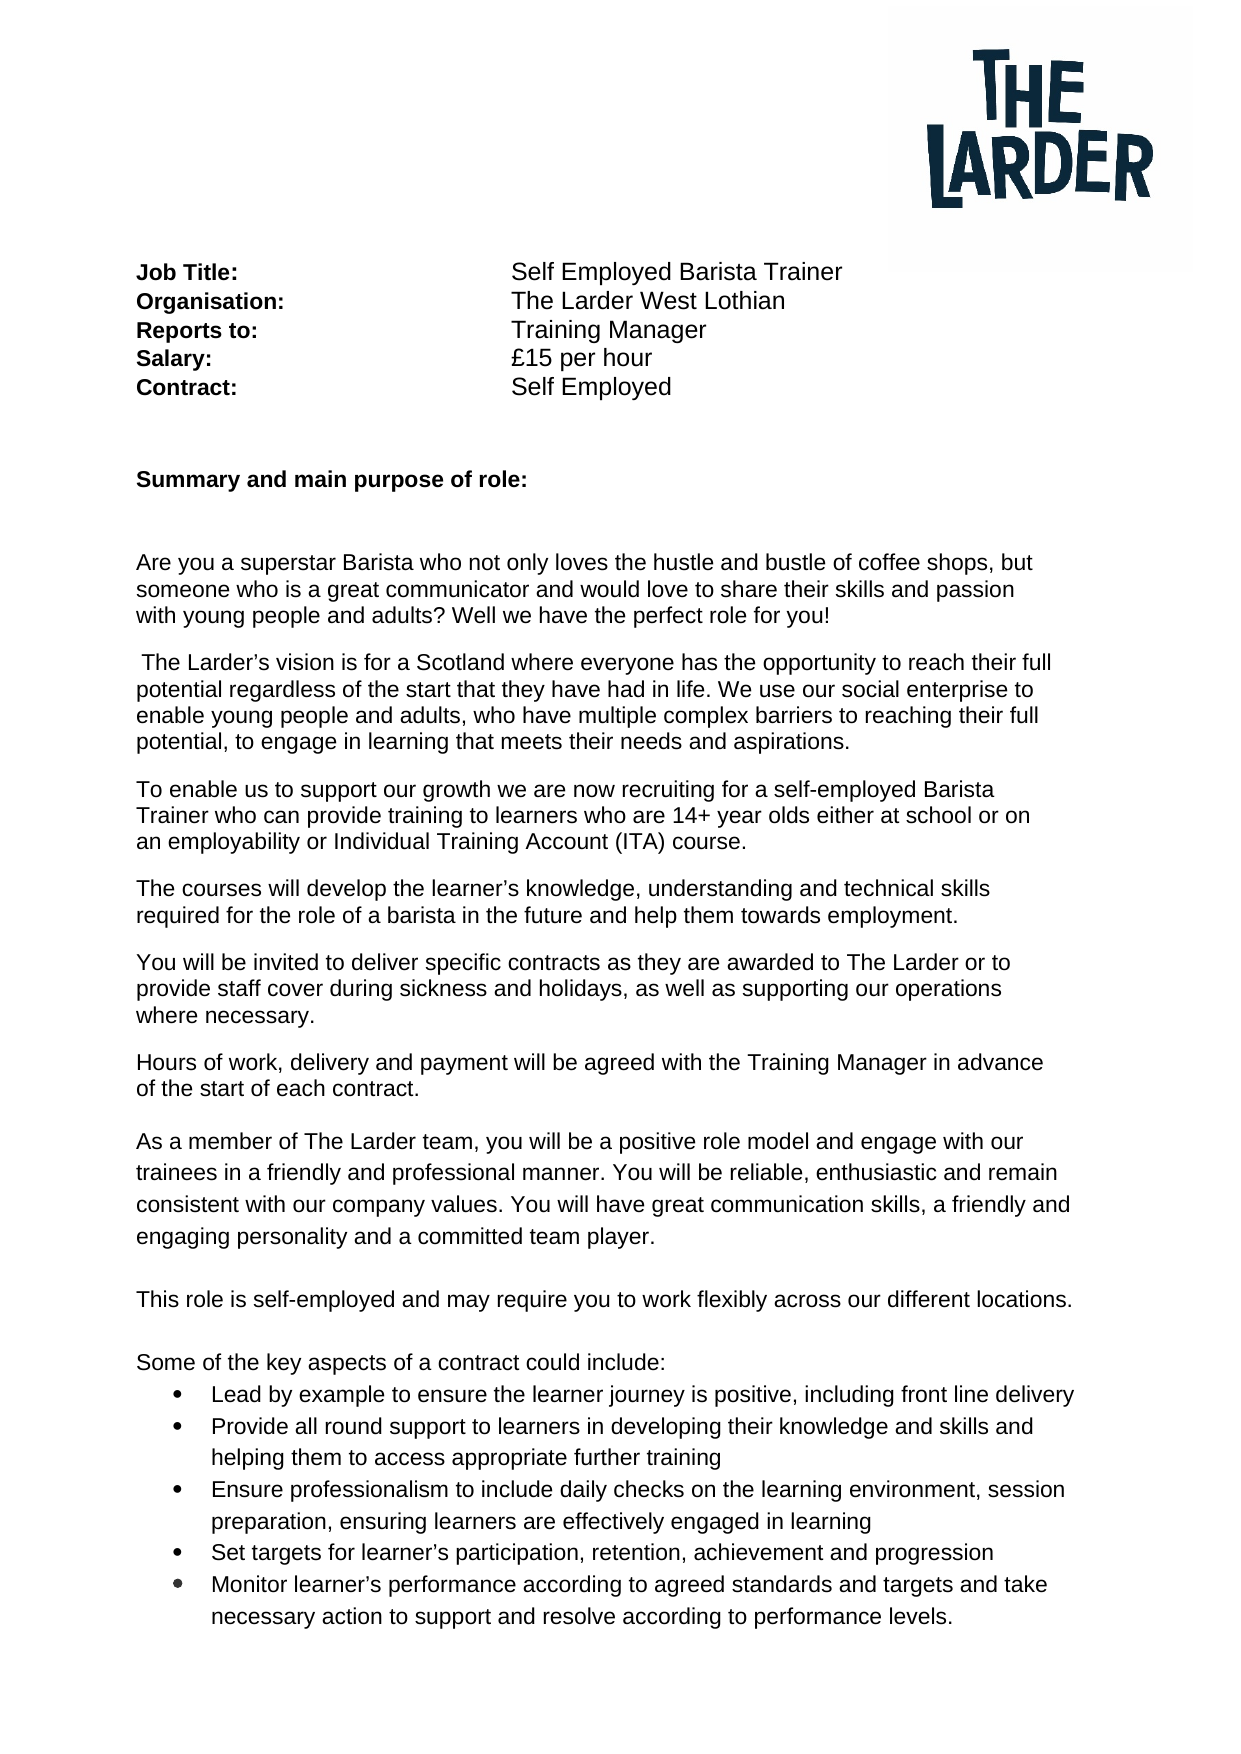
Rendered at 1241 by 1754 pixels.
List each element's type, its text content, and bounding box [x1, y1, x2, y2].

list Provide all round support to learners in developing their knowledge and skills and helping them to access appropriate further training [173, 1407, 1104, 1471]
text Reports to: Training Manager [136, 315, 1104, 343]
list Monitor learner’s performance according to agreed standards and targets and take necessary action to support and resolve according to performance levels. [173, 1566, 1104, 1629]
text The courses will develop the learner’s knowledge, understanding and technical skills required for the role of a barista in the future and help them towards employment. [136, 875, 1059, 928]
text This role is self-employed and may require you to work flexibly across our different locations. [136, 1281, 1104, 1312]
text Salary: £15 per hour [136, 343, 1104, 372]
list Set targets for learner’s participation, retention, achievement and progression [173, 1534, 1104, 1566]
subtitle Summary and main purpose of role: [136, 466, 1104, 492]
text You will be invited to deliver specific contracts as they are awarded to The Larder or to provide staff cover during sickness and holidays, as well as supporting our operations where necessary. [136, 949, 1059, 1028]
text Organisation: The Larder West Lothian [136, 286, 1104, 315]
text Job Title: Self Employed Barista Trainer [136, 257, 1104, 286]
list Lead by example to ensure the learner journey is positive, including front line delivery [173, 1376, 1104, 1407]
text Contract: Self Employed [136, 372, 1104, 401]
text Hours of work, delivery and payment will be agreed with the Training Manager in advance of the start of each contract. [136, 1049, 1059, 1102]
text As a member of The Larder team, you will be a positive role model and engage with our trainees in a friendly and professional manner. You will be reliable, enthusiastic and remain consistent with our company values. You will have great communication skills, a friendly and engaging personality and a committed team player. [136, 1122, 1104, 1249]
text Are you a superstar Barista who not only loves the hustle and bustle of coffee shops, but someone who is a great communicator and would love to share their skills and passion with young people and adults? Well we have the perfect role for you! [136, 549, 1059, 628]
picture [887, 6, 1193, 272]
text Some of the key aspects of a contract could include: [136, 1344, 1104, 1376]
list Ensure professionalism to include daily checks on the learning environment, session preparation, ensuring learners are effectively engaged in learning [173, 1471, 1104, 1534]
text The Larder’s vision is for a Scotland where everyone has the opportunity to reach their full potential regardless of the start that they have had in life. We use our social enterprise to enable young people and adults, who have multiple complex barriers to reaching their full potential, to engage in learning that meets their needs and aspirations. [136, 649, 1059, 755]
text To enable us to support our growth we are now recruiting for a self-employed Barista Trainer who can provide training to learners who are 14+ year olds either at school or on an employability or Individual Training Account (ITA) course. [136, 776, 1059, 854]
